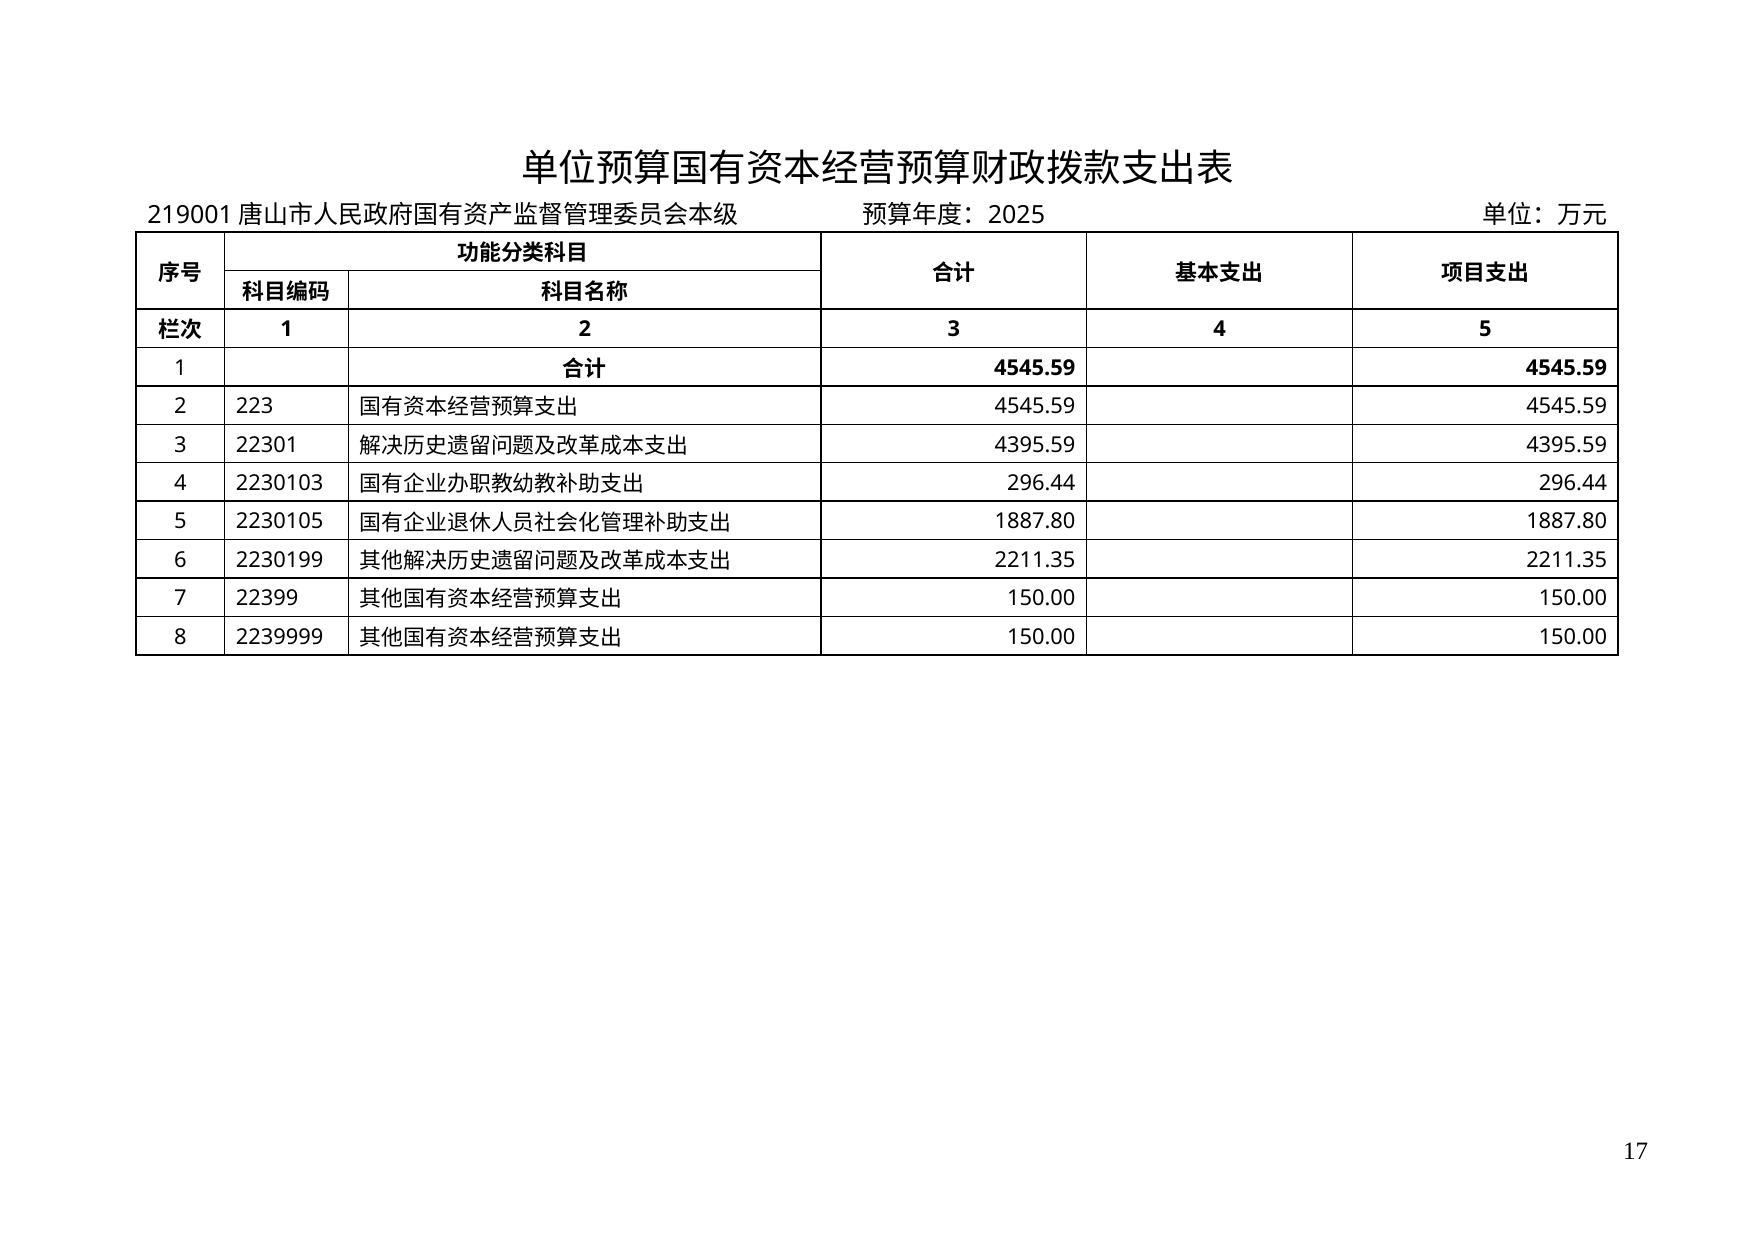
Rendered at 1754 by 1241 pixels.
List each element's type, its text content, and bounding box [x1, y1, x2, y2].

table_cell 1887.80 [1353, 502, 1617, 539]
table_cell 功能分类科目 [225, 233, 820, 270]
table_cell [1087, 502, 1352, 539]
table_cell 4545.59 [822, 387, 1086, 423]
table_cell 1 [137, 348, 224, 385]
table_cell 4545.59 [1353, 387, 1617, 423]
table_cell 合计 [822, 233, 1086, 308]
table_cell 合计 [349, 348, 820, 385]
table_cell 4395.59 [822, 425, 1086, 462]
table_cell [1087, 387, 1352, 423]
table_cell 国有资本经营预算支出 [349, 387, 820, 423]
table_cell 项目支出 [1353, 233, 1617, 308]
table_cell 296.44 [822, 463, 1086, 500]
table_cell 7 [137, 579, 224, 616]
table_cell 5 [1353, 310, 1617, 347]
table_cell 科目编码 [225, 271, 348, 308]
table_cell 4545.59 [1353, 348, 1617, 385]
table_cell 8 [137, 617, 224, 654]
table_cell 2239999 [225, 617, 348, 654]
table_cell 4 [1087, 310, 1352, 347]
table_cell 其他解决历史遗留问题及改革成本支出 [349, 540, 820, 577]
table_cell 2 [349, 310, 820, 347]
table_cell 2211.35 [822, 540, 1086, 577]
table_cell [1087, 463, 1352, 500]
table_cell 296.44 [1353, 463, 1617, 500]
table_cell 22399 [225, 579, 348, 616]
table_cell 5 [137, 502, 224, 539]
table_cell 3 [822, 310, 1086, 347]
table_cell 150.00 [822, 579, 1086, 616]
table_cell 22301 [225, 425, 348, 462]
table_cell 223 [225, 387, 348, 423]
table_cell 6 [137, 540, 224, 577]
table_header 单位：万元 [1087, 195, 1617, 231]
table_cell 4395.59 [1353, 425, 1617, 462]
table_cell 150.00 [822, 617, 1086, 654]
table_header 219001唐山市人民政府国有资产监督管理委员会本级 [137, 195, 820, 231]
table_cell [1087, 540, 1352, 577]
table_cell 4545.59 [822, 348, 1086, 385]
table_cell 150.00 [1353, 617, 1617, 654]
table_cell 国有企业办职教幼教补助支出 [349, 463, 820, 500]
table_cell 3 [137, 425, 224, 462]
table_cell 基本支出 [1087, 233, 1352, 308]
table_header 预算年度：2025 [822, 195, 1086, 231]
table_cell [1087, 348, 1352, 385]
table_cell [1087, 617, 1352, 654]
table_cell 2230199 [225, 540, 348, 577]
table_cell 4 [137, 463, 224, 500]
table_cell 2 [137, 387, 224, 423]
table_cell 国有企业退休人员社会化管理补助支出 [349, 502, 820, 539]
table_cell [1087, 579, 1352, 616]
table_cell 栏次 [137, 310, 224, 347]
table_cell 2230105 [225, 502, 348, 539]
table_cell 其他国有资本经营预算支出 [349, 579, 820, 616]
table_cell 2230103 [225, 463, 348, 500]
table_cell [225, 348, 348, 385]
table_cell 科目名称 [349, 271, 820, 308]
table_cell 1 [225, 310, 348, 347]
table_cell 150.00 [1353, 579, 1617, 616]
table_cell 其他国有资本经营预算支出 [349, 617, 820, 654]
table_cell 1887.80 [822, 502, 1086, 539]
text 单位预算国有资本经营预算财政拨款支出表 [106, 142, 1648, 193]
table_cell [1087, 425, 1352, 462]
table_cell 2211.35 [1353, 540, 1617, 577]
table_cell 解决历史遗留问题及改革成本支出 [349, 425, 820, 462]
table_cell 序号 [137, 233, 224, 308]
